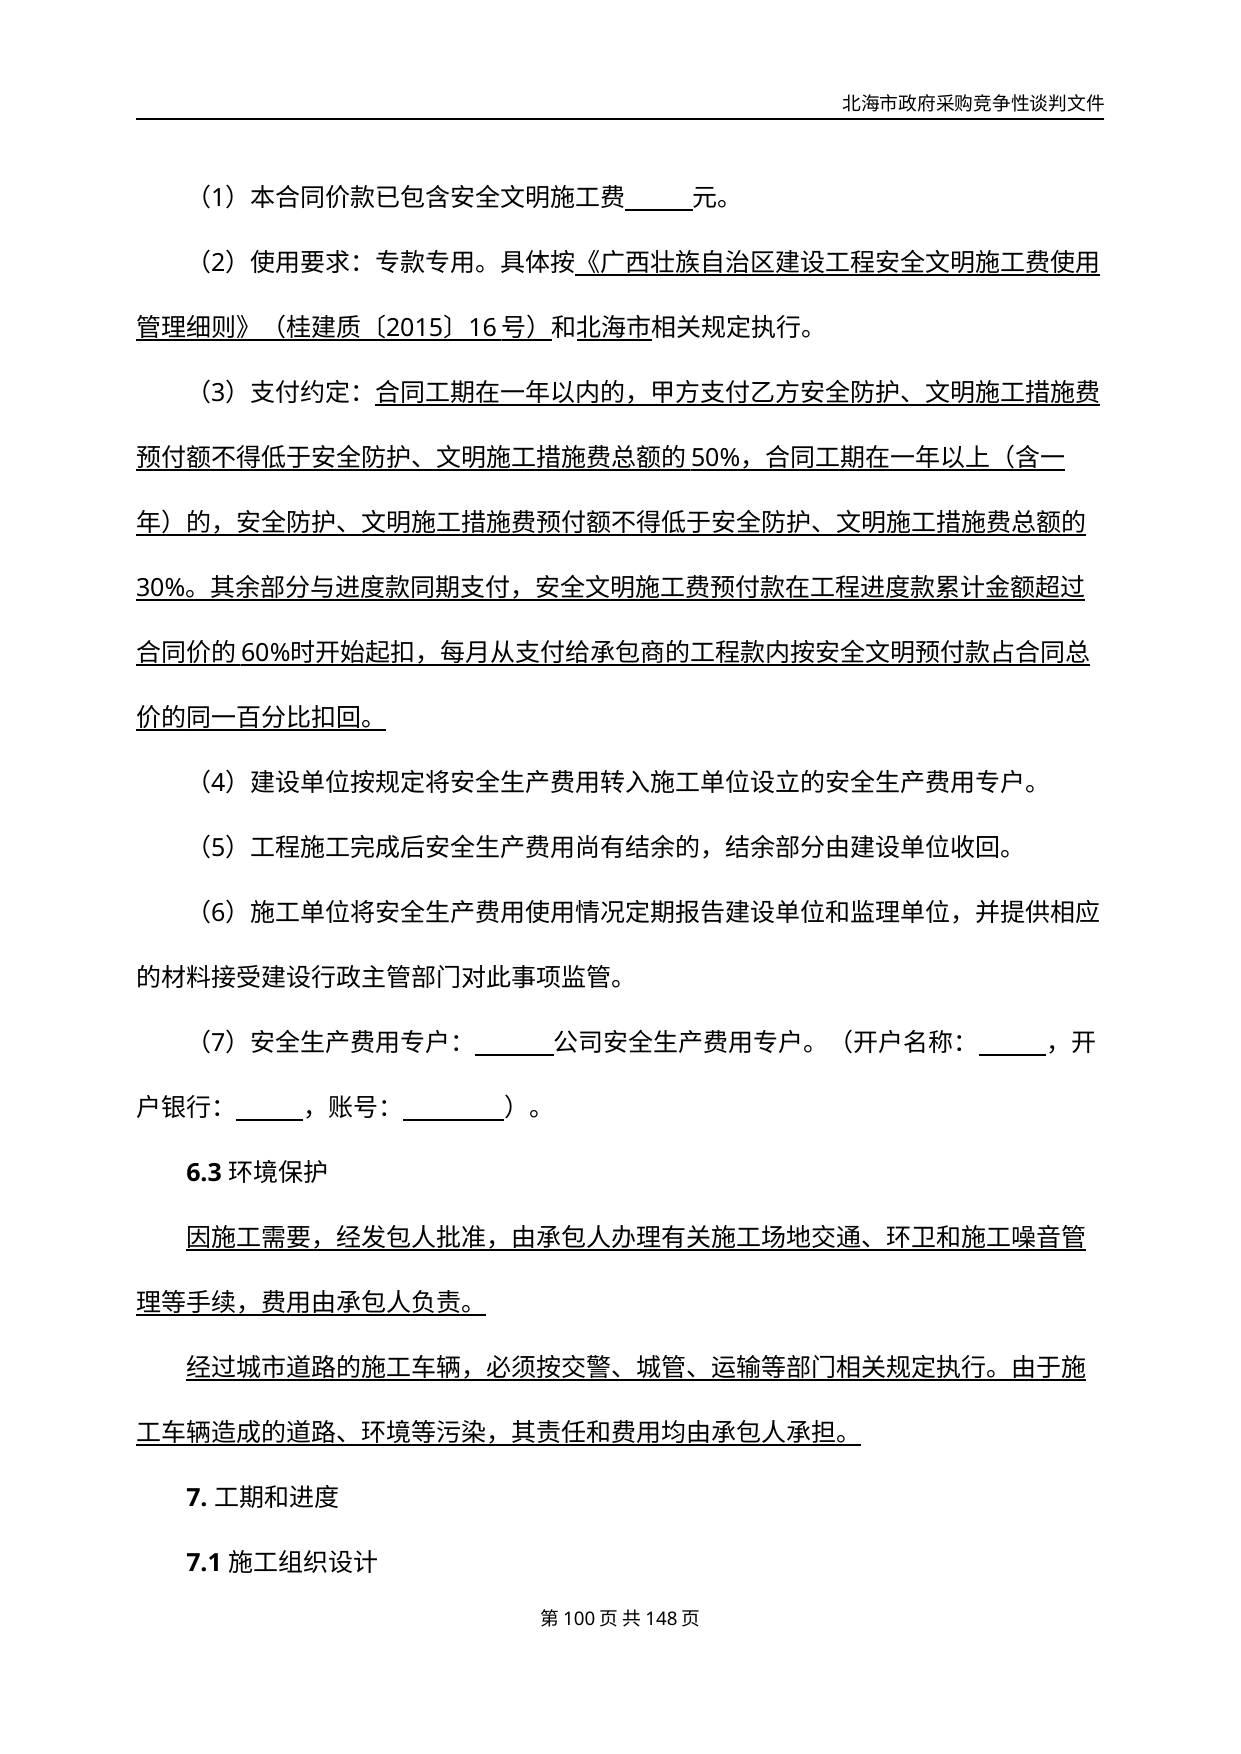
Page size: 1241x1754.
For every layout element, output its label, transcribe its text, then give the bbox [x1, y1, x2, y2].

text （6）施工单位将安全生产费用使用情况定期报告建设单位和监理单位，并提供相应的材料接受建设行政主管部门对此事项监管。 [136, 878, 1104, 1008]
text 7. 工期和进度 [136, 1463, 1104, 1528]
text （2）使用要求：专款专用。具体按《广西壮族自治区建设工程安全文明施工费使用管理细则》（桂建质〔2015〕16号）和北海市相关规定执行。 [136, 228, 1104, 358]
text （5）工程施工完成后安全生产费用尚有结余的，结余部分由建设单位收回。 [136, 813, 1104, 878]
text 因施工需要，经发包人批准，由承包人办理有关施工场地交通、环卫和施工噪音管理等手续，费用由承包人负责。 [136, 1203, 1104, 1333]
text （7）安全生产费用专户： 公司安全生产费用专户。（开户名称： ，开户银行： ，账号： ）。 [136, 1008, 1104, 1138]
text 7.1 施工组织设计 [136, 1528, 1104, 1593]
text 6.3 环境保护 [136, 1138, 1104, 1203]
text （4）建设单位按规定将安全生产费用转入施工单位设立的安全生产费用专户。 [136, 748, 1104, 813]
text 经过城市道路的施工车辆，必须按交警、城管、运输等部门相关规定执行。由于施工车辆造成的道路、环境等污染，其责任和费用均由承包人承担。 [136, 1333, 1104, 1463]
text （3）支付约定：合同工期在一年以内的，甲方支付乙方安全防护、文明施工措施费预付额不得低于安全防护、文明施工措施费总额的50%，合同工期在一年以上（含一年）的，安全防护、文明施工措施费预付额不得低于安全防护、文明施工措施费总额的30%。其余部分与进度款同期支付，安全文明施工费预付款在工程进度款累计金额超过合同价的60%时开始起扣，每月从支付给承包商的工程款内按安全文明预付款占合同总价的同一百分比扣回。 [136, 358, 1104, 748]
text （1）本合同价款已包含安全文明施工费 元。 [136, 163, 1104, 228]
